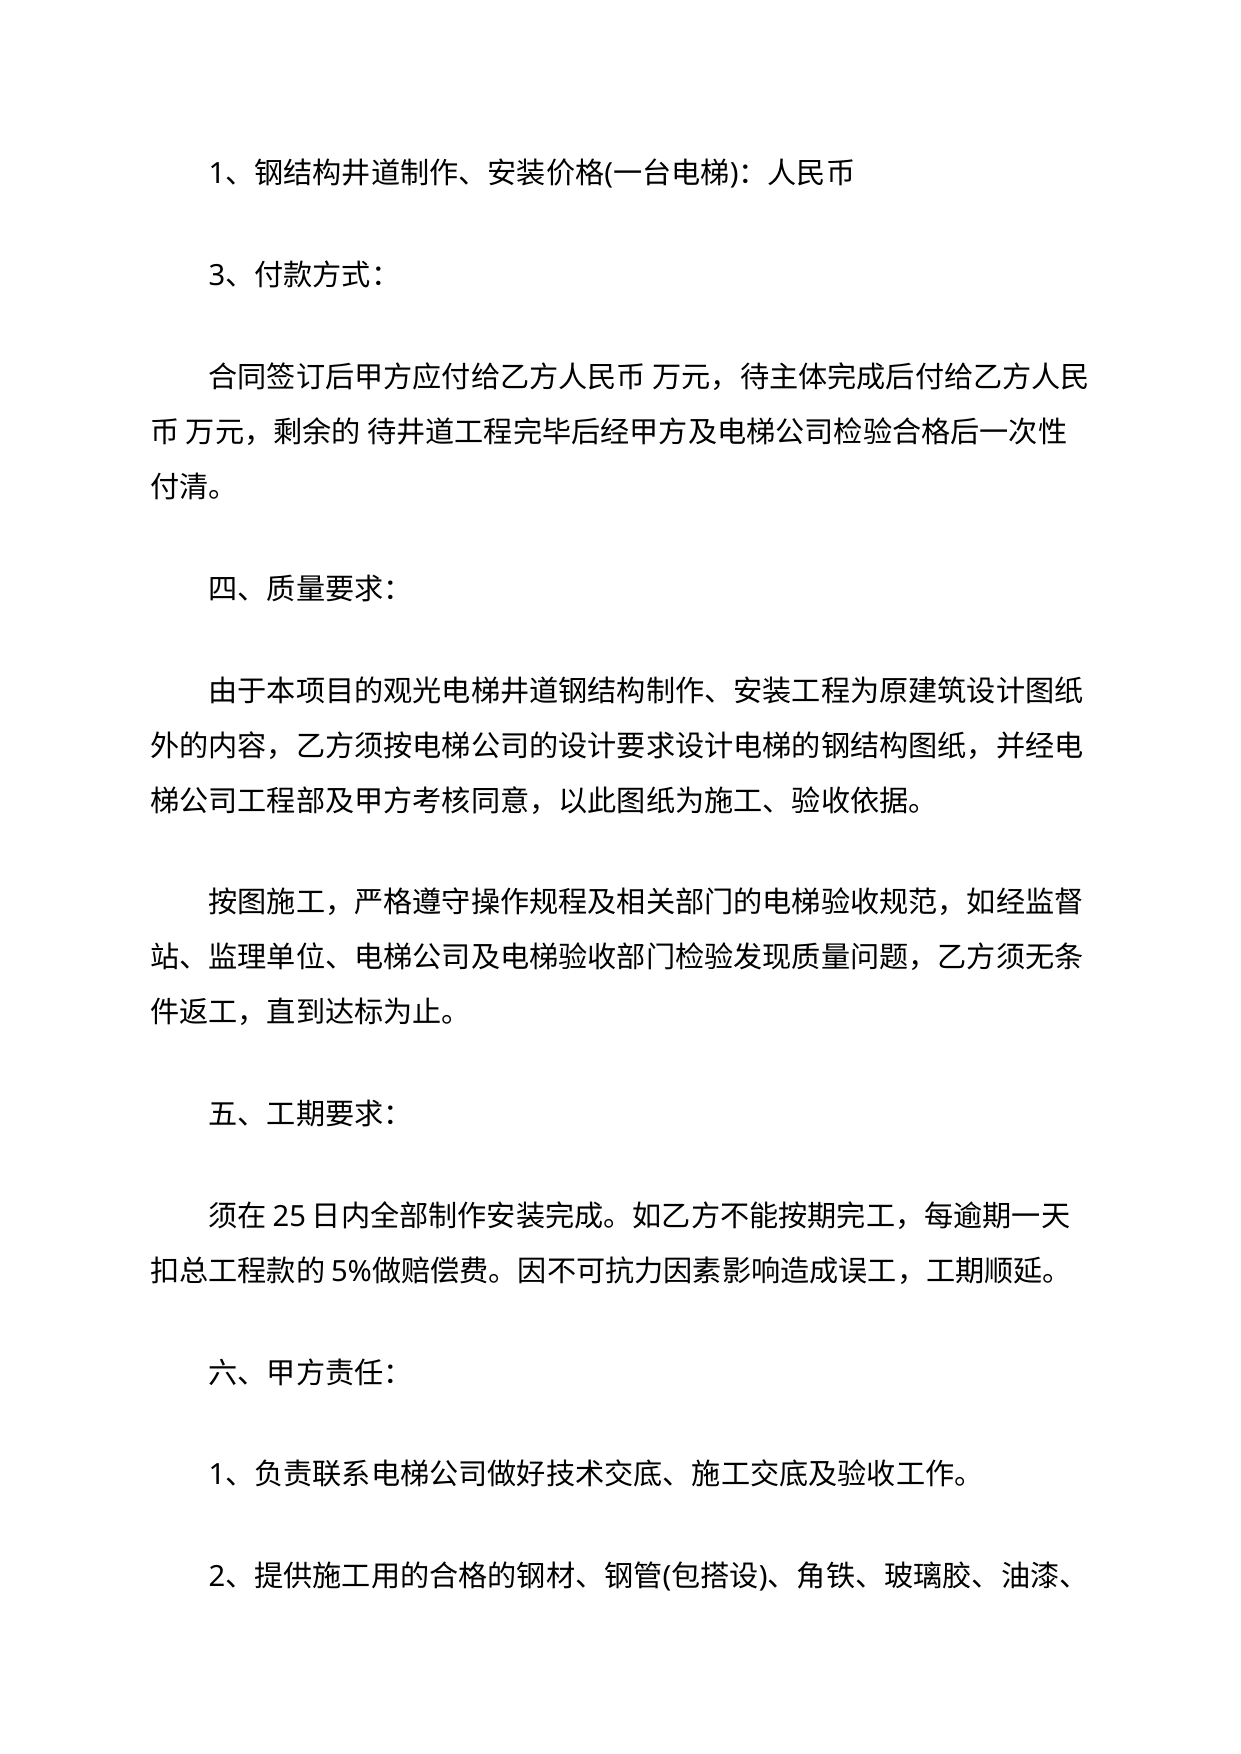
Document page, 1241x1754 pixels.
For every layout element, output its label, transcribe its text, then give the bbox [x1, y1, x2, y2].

text 1、负责联系电梯公司做好技术交底、施工交底及验收工作。 [150, 1451, 1090, 1493]
text 按图施工，严格遵守操作规程及相关部门的电梯验收规范，如经监督站、监理单位、电梯公司及电梯验收部门检验发现质量问题，乙方须无条件返工，直到达标为止。 [150, 879, 1090, 1031]
text 3、付款方式： [150, 252, 1090, 294]
text 六、甲方责任： [150, 1349, 1090, 1391]
text 由于本项目的观光电梯井道钢结构制作、安装工程为原建筑设计图纸外的内容，乙方须按电梯公司的设计要求设计电梯的钢结构图纸，并经电梯公司工程部及甲方考核同意，以此图纸为施工、验收依据。 [150, 667, 1090, 819]
text 五、工期要求： [150, 1090, 1090, 1133]
text 合同签订后甲方应付给乙方人民币 万元，待主体完成后付给乙方人民币 万元，剩余的 待井道工程完毕后经甲方及电梯公司检验合格后一次性付清。 [150, 354, 1090, 506]
text 须在25日内全部制作安装完成。如乙方不能按期完工，每逾期一天扣总工程款的5%做赔偿费。因不可抗力因素影响造成误工，工期顺延。 [150, 1192, 1090, 1289]
text 四、质量要求： [150, 566, 1090, 608]
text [150, 1553, 1090, 1595]
text 1、钢结构井道制作、安装价格(一台电梯)：人民币 [150, 150, 1090, 192]
